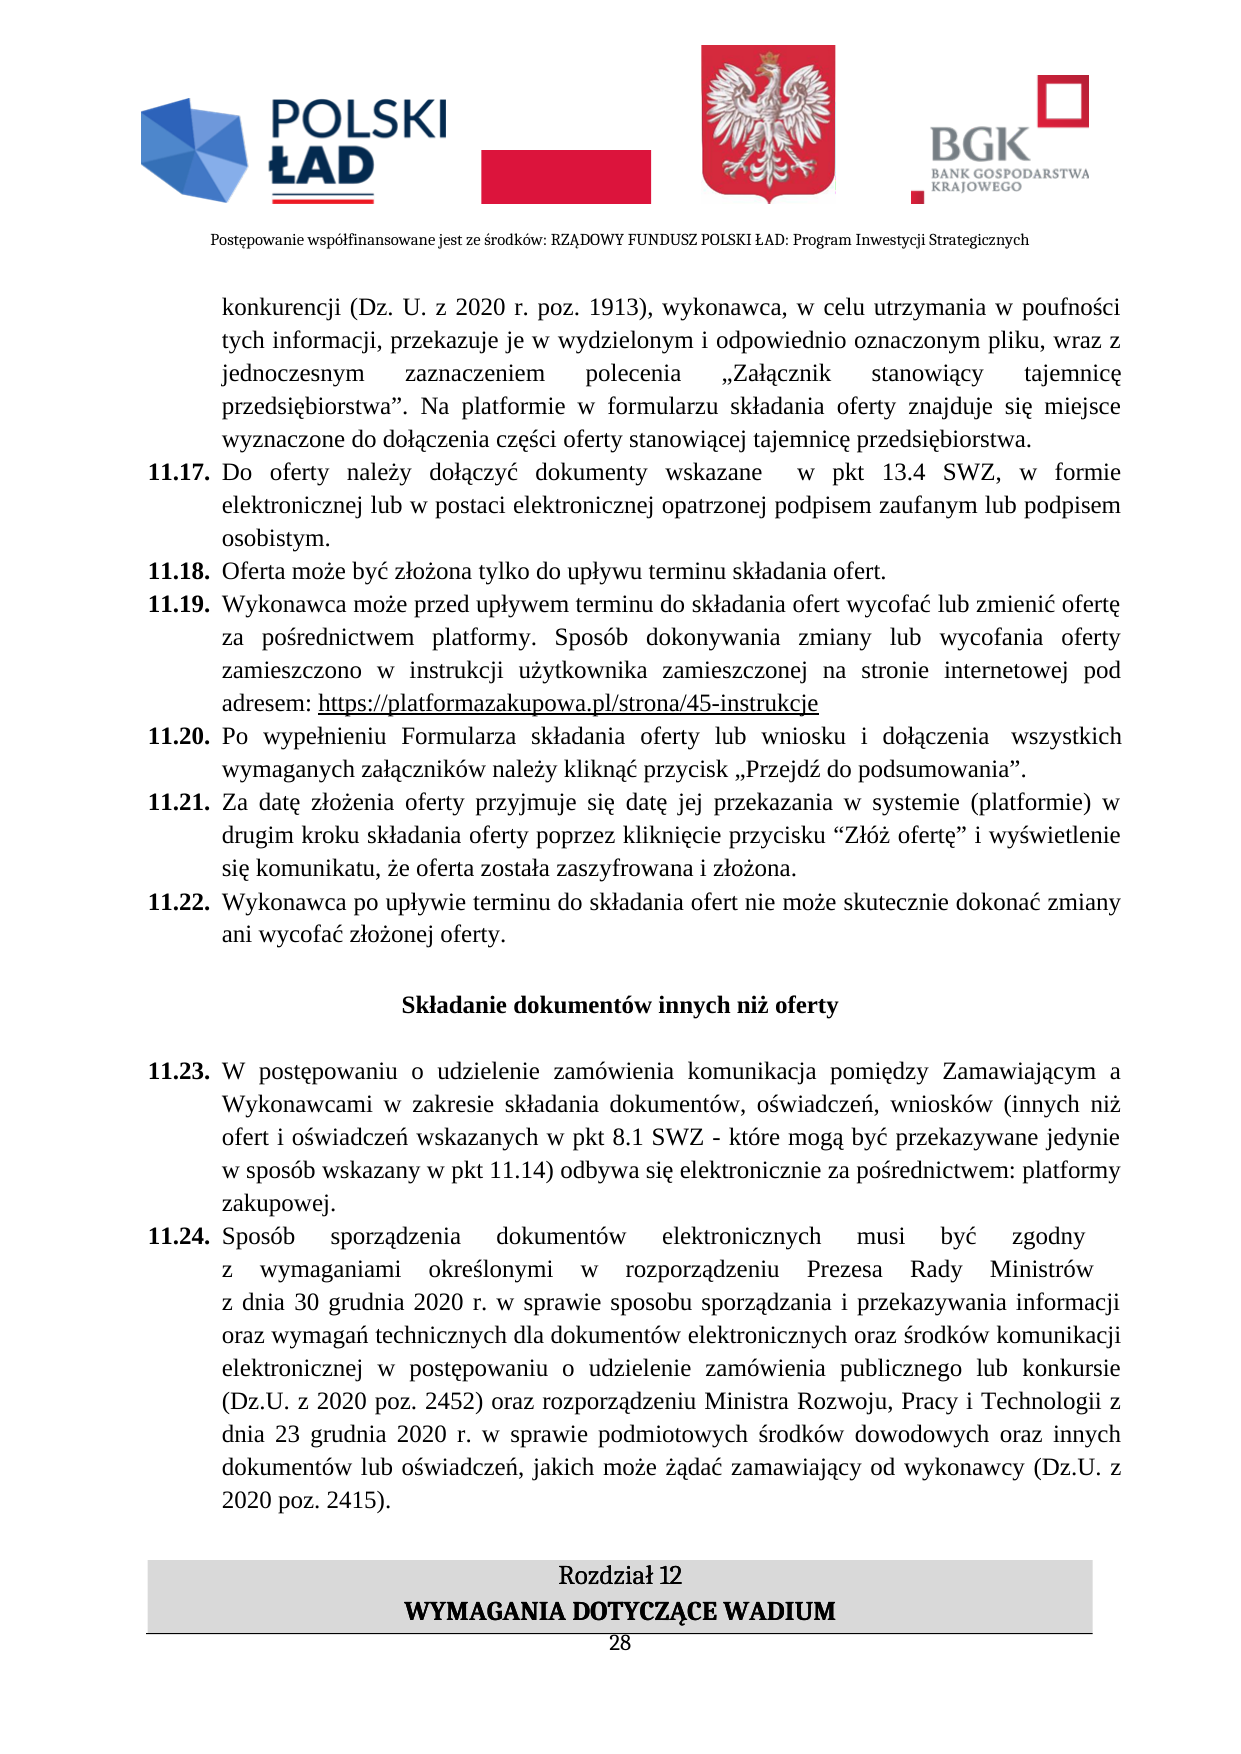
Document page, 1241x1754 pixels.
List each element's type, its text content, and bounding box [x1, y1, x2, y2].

list Wykonawca po upływie terminu do składania ofert nie może skutecznie dokonać zmiany ani wycofać złożonej oferty. [148, 887, 1122, 948]
picture [701, 45, 836, 204]
picture [141, 98, 446, 204]
text Składanie dokumentów innych niż oferty [0, 990, 1240, 1018]
list Po wypełnieniu Formularza składania oferty lub wniosku i dołączenia wszystkich wymaganych załączników należy kliknąć przycisk „Przejdź do podsumowania”. [148, 721, 1122, 783]
list Za datę złożenia oferty przyjmuje się datę jej przekazania w systemie (platformie) w drugim kroku składania oferty poprzez kliknięcie przycisku “Złóż ofertę” i wyświetlenie się komunikatu, że oferta została zaszyfrowana i złożona. [148, 787, 1122, 882]
list W postępowaniu o udzielenie zamówienia komunikacja pomiędzy Zamawiającym a Wykonawcami w zakresie składania dokumentów, oświadczeń, wniosków (innych niż ofert i oświadczeń wskazanych w pkt 8.1 SWZ - które mogą być przekazywane jedynie w sposób wskazany w pkt 11.14) odbywa się elektronicznie za pośrednictwem: platformy zakupowej. [148, 1056, 1122, 1217]
picture [911, 75, 1089, 204]
list Do oferty należy dołączyć dokumenty wskazane w pkt 13.4 SWZ, w formie elektronicznej lub w postaci elektronicznej opatrzonej podpisem zaufanym lub podpisem osobistym. [148, 457, 1122, 552]
list Wykonawca może przed upływem terminu do składania ofert wycofać lub zmienić ofertę za pośrednictwem platformy. Sposób dokonywania zmiany lub wycofania oferty zamieszczono w instrukcji użytkownika zamieszczonej na stronie internetowej pod adresem: https://platformazakupowa.pl/strona/45-instrukcje [148, 589, 1122, 717]
picture [481, 150, 652, 204]
list Sposób sporządzenia dokumentów elektronicznych musi być zgodny z wymaganiami określonymi w rozporządzeniu Prezesa Rady Ministrów z dnia 30 grudnia 2020 r. w sprawie sposobu sporządzania i przekazywania informacji oraz wymagań technicznych dla dokumentów elektronicznych oraz środków komunikacji elektronicznej w postępowaniu o udzielenie zamówienia publicznego lub konkursie (Dz.U. z 2020 poz. 2452) oraz rozporządzeniu Ministra Rozwoju, Pracy i Technologii z dnia 23 grudnia 2020 r. w sprawie podmiotowych środków dowodowych oraz innych dokumentów lub oświadczeń, jakich może żądać zamawiający od wykonawcy (Dz.U. z 2020 poz. 2415). [148, 1221, 1122, 1514]
list Oferta może być złożona tylko do upływu terminu składania ofert. [148, 556, 1122, 585]
